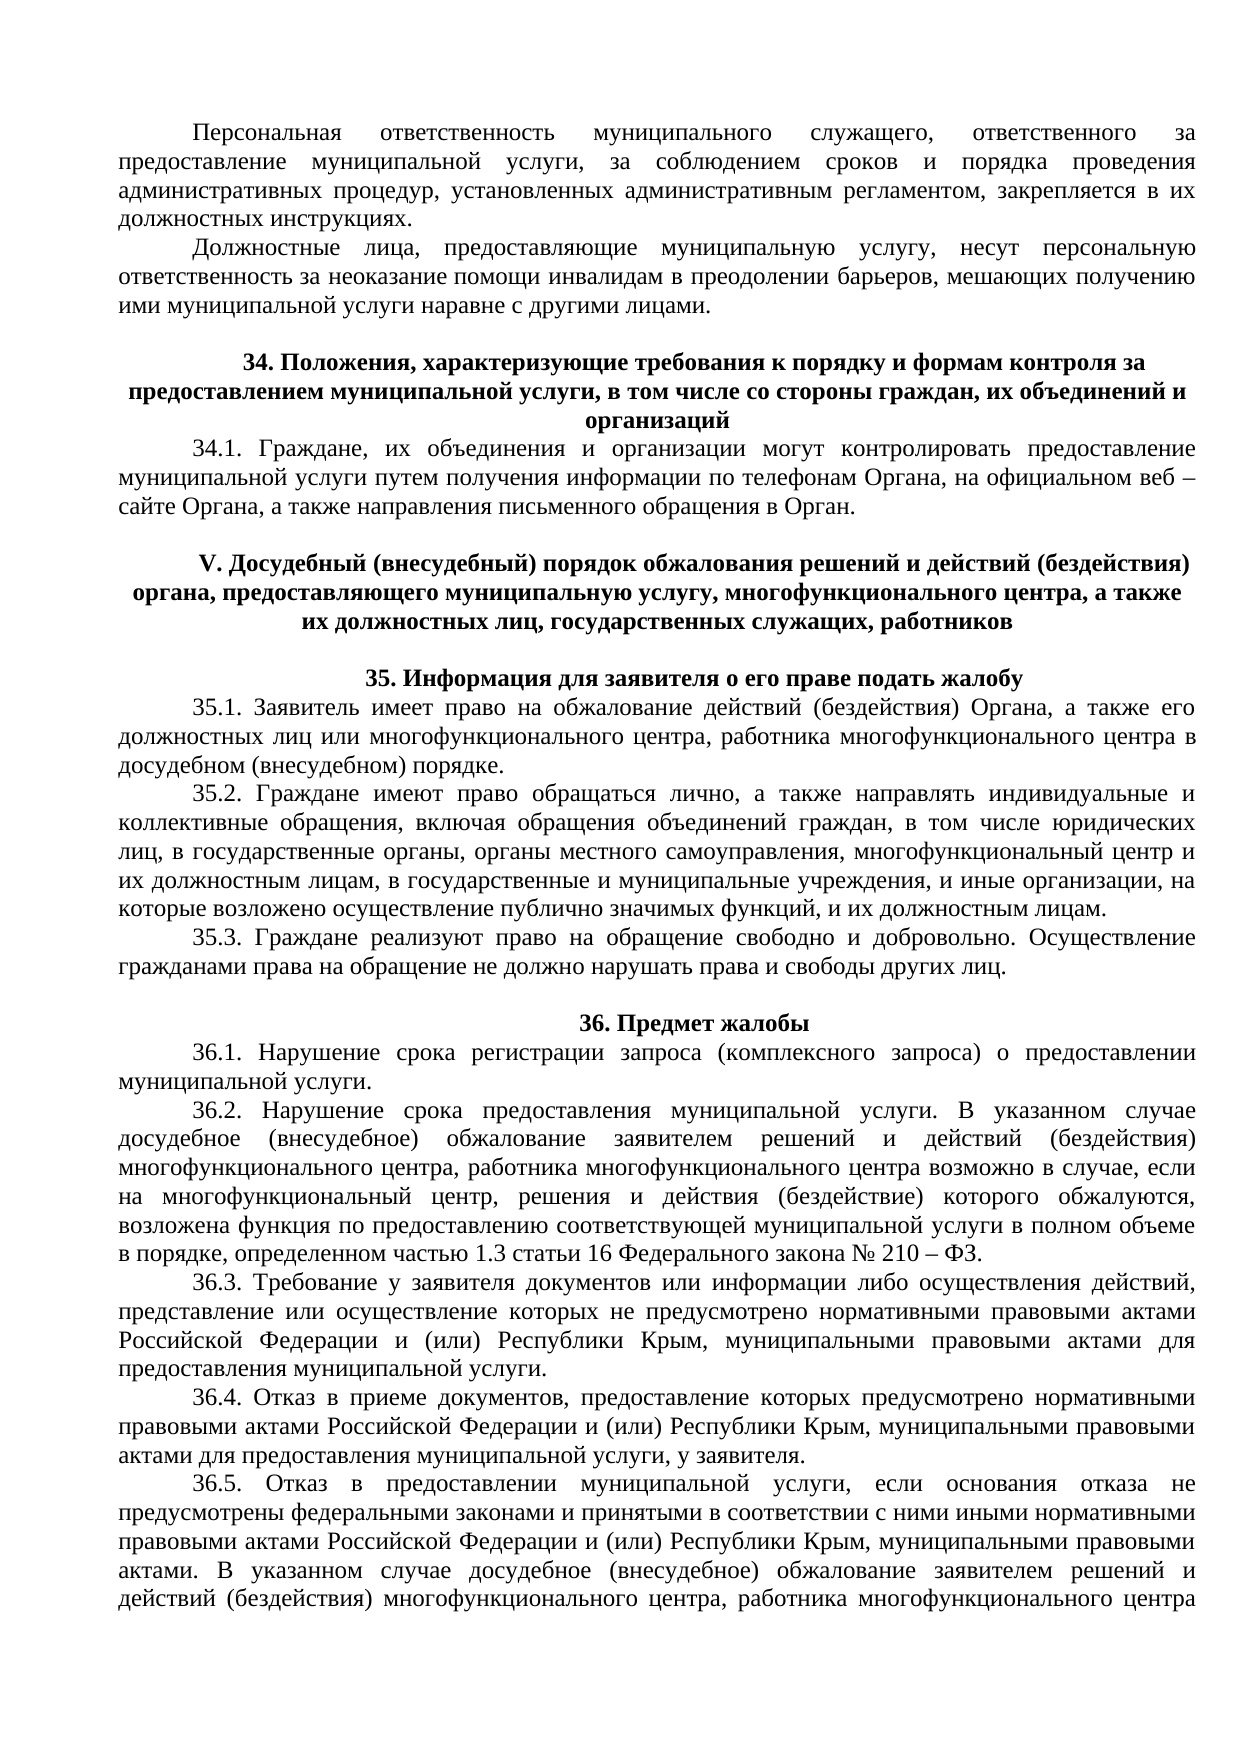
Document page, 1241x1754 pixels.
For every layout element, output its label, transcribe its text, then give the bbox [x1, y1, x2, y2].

text 35.3. Граждане реализуют право на обращение свободно и добровольно. Осуществление гражданами права на обращение не должно нарушать права и свободы других лиц. [118, 922, 1197, 980]
text 36. Предмет жалобы [118, 1008, 1197, 1037]
text 34.1. Граждане, их объединения и организации могут контролировать предоставление муниципальной услуги путем получения информации по телефонам Органа, на официальном веб – сайте Органа, а также направления письменного обращения в Орган. [118, 433, 1197, 520]
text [118, 1468, 1197, 1612]
text Персональная ответственность муниципального служащего, ответственного за предоставление муниципальной услуги, за соблюдением сроков и порядка проведения административных процедур, установленных административным регламентом, закрепляется в их должностных инструкциях. [118, 117, 1197, 232]
text Должностные лица, предоставляющие муниципальную услугу, несут персональную ответственность за неоказание помощи инвалидам в преодолении барьеров, мешающих получению ими муниципальной услуги наравне с другими лицами. [118, 232, 1197, 318]
text V. Досудебный (внесудебный) порядок обжалования решений и действий (бездействия) органа, предоставляющего муниципальную услугу, многофункционального центра, а также их должностных лиц, государственных служащих, работников [118, 548, 1197, 635]
text 35.1. Заявитель имеет право на обжалование действий (бездействия) Органа, а также его должностных лиц или многофункционального центра, работника многофункционального центра в досудебном (внесудебном) порядке. [118, 692, 1197, 778]
text 36.3. Требование у заявителя документов или информации либо осуществления действий, представление или осуществление которых не предусмотрено нормативными правовыми актами Российской Федерации и (или) Республики Крым, муниципальными правовыми актами для предоставления муниципальной услуги. [118, 1267, 1197, 1382]
text 36.1. Нарушение срока регистрации запроса (комплексного запроса) о предоставлении муниципальной услуги. [118, 1037, 1197, 1095]
text 36.4. Отказ в приеме документов, предоставление которых предусмотрено нормативными правовыми актами Российской Федерации и (или) Республики Крым, муниципальными правовыми актами для предоставления муниципальной услуги, у заявителя. [118, 1382, 1197, 1468]
text 34. Положения, характеризующие требования к порядку и формам контроля за предоставлением муниципальной услуги, в том числе со стороны граждан, их объединений и организаций [118, 347, 1197, 433]
text 36.2. Нарушение срока предоставления муниципальной услуги. В указанном случае досудебное (внесудебное) обжалование заявителем решений и действий (бездействия) многофункционального центра, работника многофункционального центра возможно в случае, если на многофункциональный центр, решения и действия (бездействие) которого обжалуются, возложена функция по предоставлению соответствующей муниципальной услуги в полном объеме в порядке, определенном частью 1.3 статьи 16 Федерального закона № 210 – ФЗ. [118, 1095, 1197, 1267]
text 35. Информация для заявителя о его праве подать жалобу [118, 663, 1197, 692]
text 35.2. Граждане имеют право обращаться лично, а также направлять индивидуальные и коллективные обращения, включая обращения объединений граждан, в том числе юридических лиц, в государственные органы, органы местного самоуправления, многофункциональный центр и их должностным лицам, в государственные и муниципальные учреждения, и иные организации, на которые возложено осуществление публично значимых функций, и их должностным лицам. [118, 778, 1197, 922]
